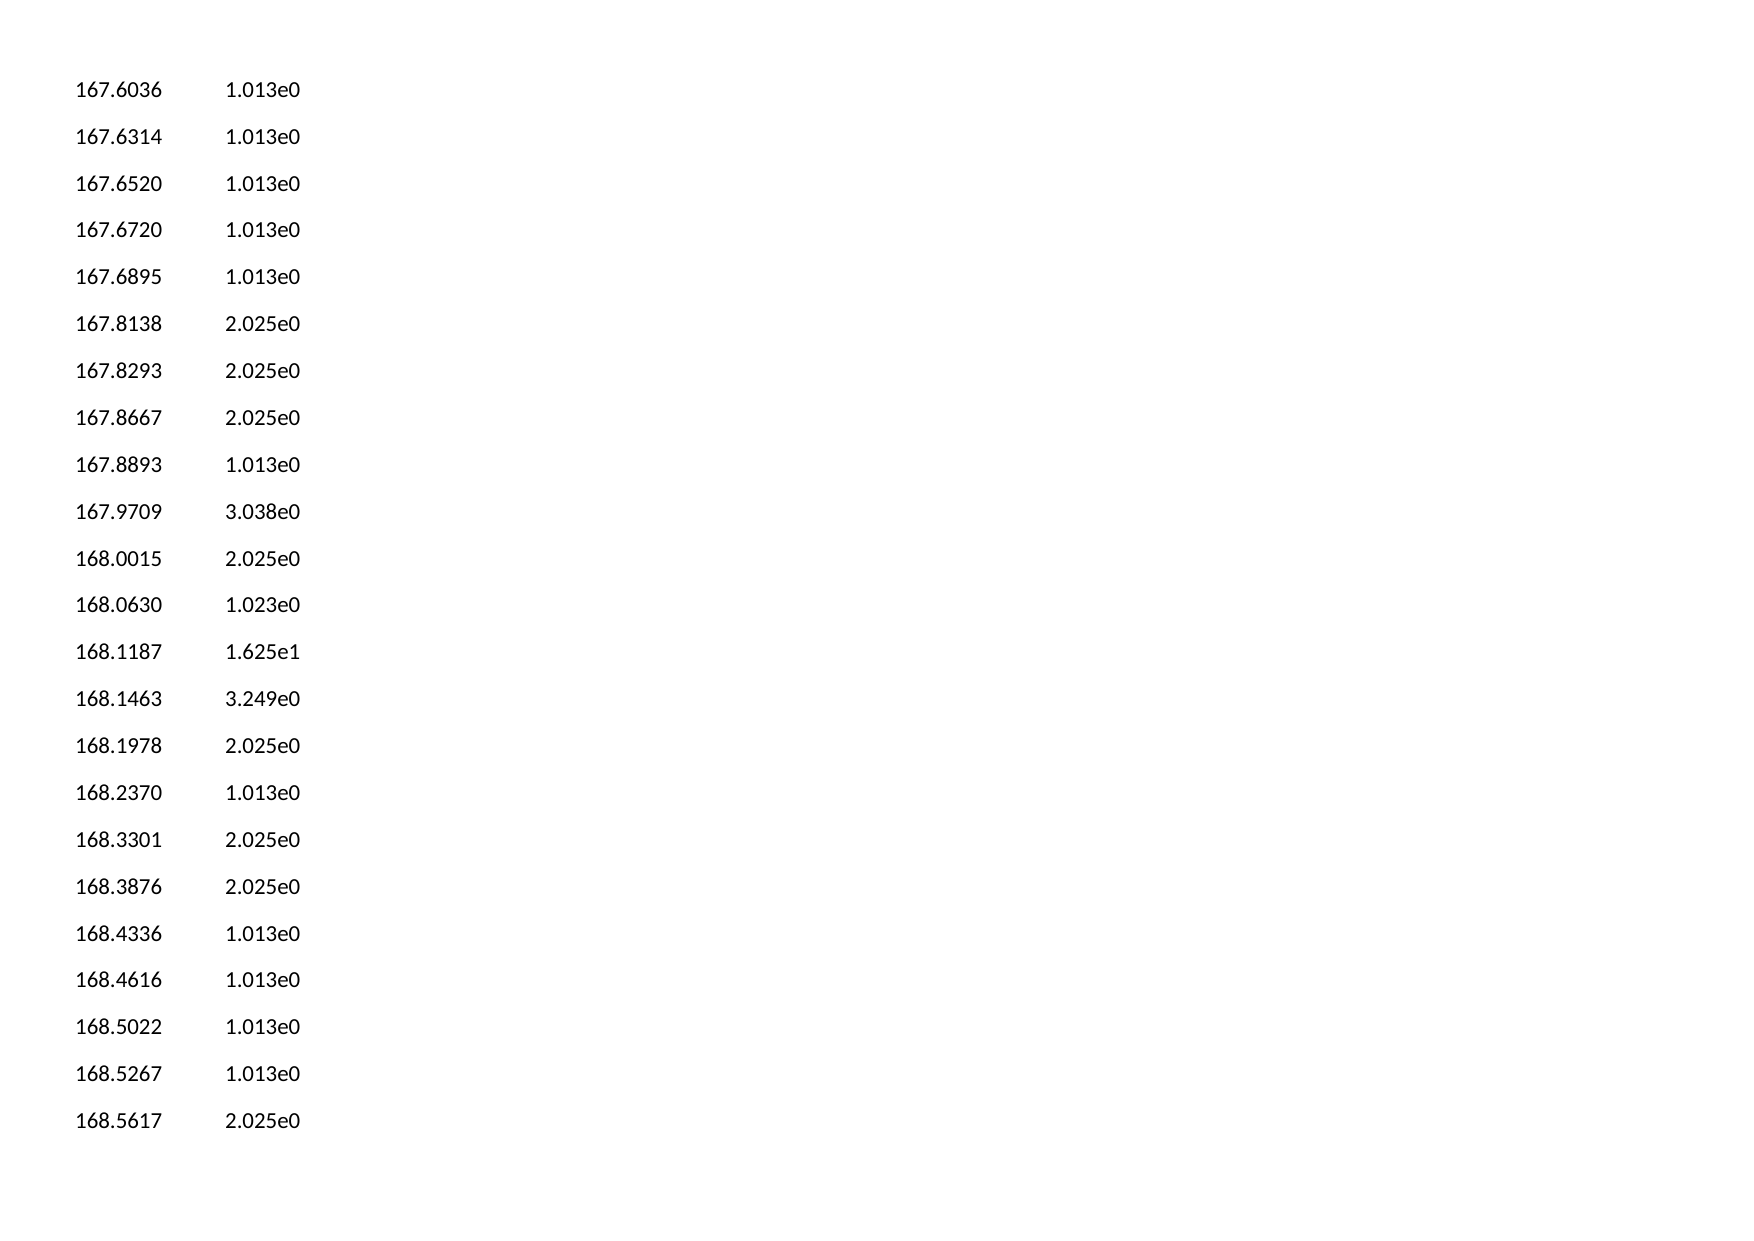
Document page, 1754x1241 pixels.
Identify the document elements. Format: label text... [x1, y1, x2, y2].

text 167.8138 2.025e0 [75, 309, 1679, 337]
text 167.9709 3.038e0 [75, 497, 1679, 525]
text 168.5022 1.013e0 [75, 1012, 1679, 1041]
text 167.6520 1.013e0 [75, 169, 1679, 197]
text 167.6895 1.013e0 [75, 262, 1679, 291]
text 168.5617 2.025e0 [75, 1106, 1679, 1134]
text 168.1463 3.249e0 [75, 684, 1679, 712]
text 168.3301 2.025e0 [75, 825, 1679, 853]
text 167.6720 1.013e0 [75, 216, 1679, 244]
text 168.4616 1.013e0 [75, 966, 1679, 994]
text 168.2370 1.013e0 [75, 778, 1679, 806]
text 167.8293 2.025e0 [75, 356, 1679, 384]
text 167.8893 1.013e0 [75, 450, 1679, 478]
text 168.4336 1.013e0 [75, 919, 1679, 947]
text 168.1978 2.025e0 [75, 731, 1679, 759]
text 168.3876 2.025e0 [75, 872, 1679, 900]
text 167.8667 2.025e0 [75, 403, 1679, 431]
text 168.0630 1.023e0 [75, 591, 1679, 619]
text 168.0015 2.025e0 [75, 544, 1679, 572]
text 168.1187 1.625e1 [75, 637, 1679, 666]
text 167.6036 1.013e0 [75, 75, 1679, 103]
text 168.5267 1.013e0 [75, 1059, 1679, 1087]
text 167.6314 1.013e0 [75, 122, 1679, 150]
